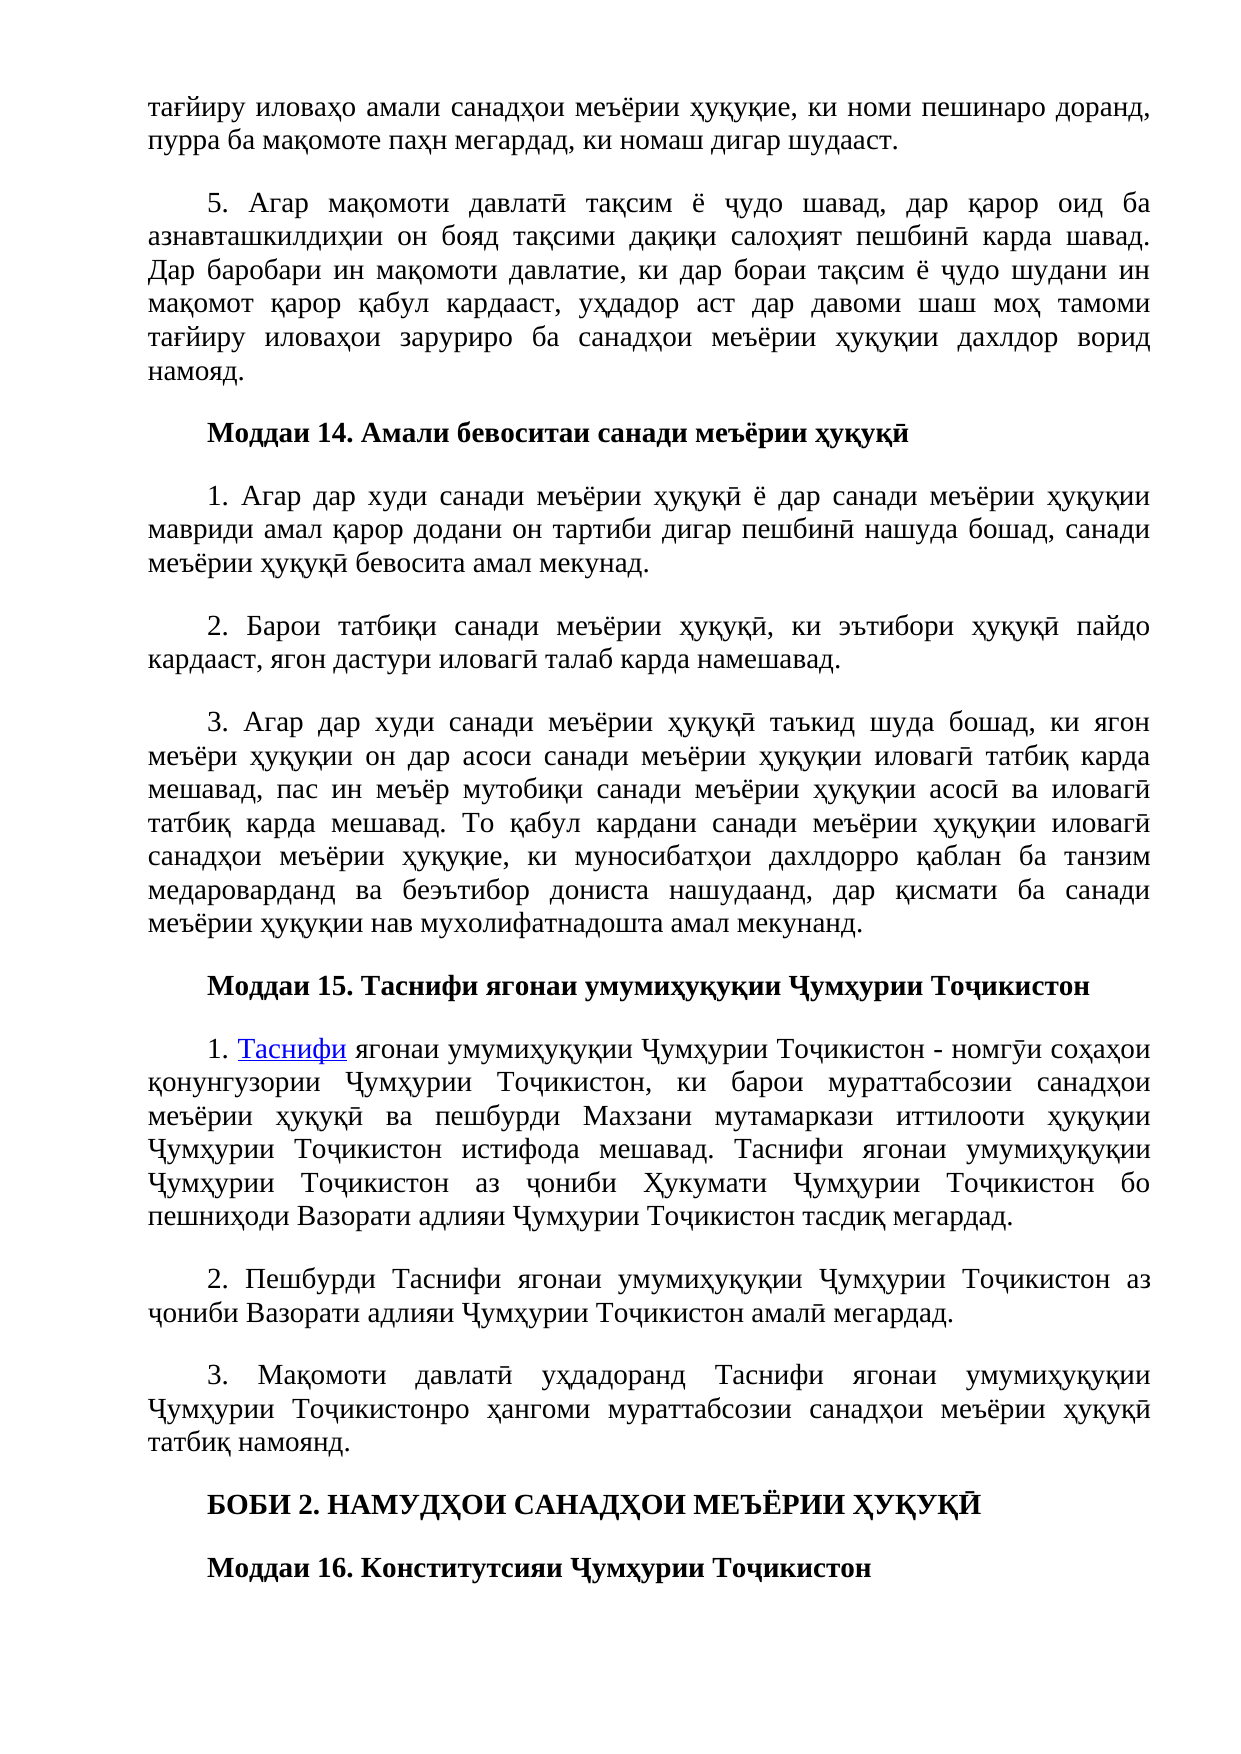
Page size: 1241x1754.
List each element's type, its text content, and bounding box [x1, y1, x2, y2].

text Моддаи 16. Конститутсияи Ҷумҳурии Тоҷикистон [148, 1550, 1152, 1583]
text 3. Агар дар худи санади меъёрии ҳуқуқӣ таъкид шуда бошад, ки ягон меъёри ҳуқуқии он дар асоси санади меъёрии ҳуқуқии иловагӣ татбиқ карда мешавад, пас ин меъёр мутобиқи санади меъёрии ҳуқуқии асосӣ ва иловагӣ татбиқ карда мешавад. То қабул кардани санади меъёрии ҳуқуқии иловагӣ санадҳои меъёрии ҳуқуқие, ки муносибатҳои дахлдорро қаблан ба танзим медароварданд ва беэътибор дониста нашудаанд, дар қисмати ба санади меъёрии ҳуқуқии нав мухолифатнадошта амал мекунанд. [148, 704, 1152, 939]
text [148, 89, 1152, 156]
text 2. Пешбурди Таснифи ягонаи умумиҳуқуқии Ҷумҳурии Тоҷикистон аз ҷониби Вазорати адлияи Ҷумҳурии Тоҷикистон амалӣ мегардад. [148, 1261, 1152, 1328]
text Моддаи 15. Таснифи ягонаи умумиҳуқуқии Ҷумҳурии Тоҷикистон [148, 968, 1152, 1002]
text Моддаи 14. Амали бевоситаи санади меъёрии ҳуқуқӣ [148, 415, 1152, 449]
text 2. Барои татбиқи санади меъёрии ҳуқуқӣ, ки эътибори ҳуқуқӣ пайдо кардааст, ягон дастури иловагӣ талаб карда намешавад. [148, 608, 1152, 675]
text 3. Мақомоти давлатӣ уҳдадоранд Таснифи ягонаи умумиҳуқуқии Ҷумҳурии Тоҷикистонро ҳангоми мураттабсозии санадҳои меъёрии ҳуқуқӣ татбиқ намоянд. [148, 1357, 1152, 1458]
text 5. Агар мақомоти давлатӣ тақсим ё ҷудо шавад, дар қарор оид ба азнавташкилдиҳии он бояд тақсими дақиқи салоҳият пешбинӣ карда шавад. Дар баробари ин мақомоти давлатие, ки дар бораи тақсим ё ҷудо шудани ин мақомот қарор қабул кардааст, уҳдадор аст дар давоми шаш моҳ тамоми тағйиру иловаҳои заруриро ба санадҳои меъёрии ҳуқуқии дахлдор ворид намояд. [148, 185, 1152, 386]
text БОБИ 2. НАМУДҲОИ САНАДҲОИ МЕЪЁРИИ ҲУҚУҚӢ [148, 1487, 1152, 1521]
text 1. Агар дар худи санади меъёрии ҳуқуқӣ ё дар санади меъёрии ҳуқуқии мавриди амал қарор додани он тартиби дигар пешбинӣ нашуда бошад, санади меъёрии ҳуқуқӣ бевосита амал мекунад. [148, 478, 1152, 579]
text 1. Таснифи ягонаи умумиҳуқуқии Ҷумҳурии Тоҷикистон - номгӯи соҳаҳои қонунгузории Ҷумҳурии Тоҷикистон, ки барои мураттабсозии санадҳои меъёрии ҳуқуқӣ ва пешбурди Махзани мутамаркази иттилооти ҳуқуқии Ҷумҳурии Тоҷикистон истифода мешавад. Таснифи ягонаи умумиҳуқуқии Ҷумҳурии Тоҷикистон аз ҷониби Ҳукумати Ҷумҳурии Тоҷикистон бо пешниҳоди Вазорати адлияи Ҷумҳурии Тоҷикистон тасдиқ мегардад. [148, 1031, 1152, 1232]
